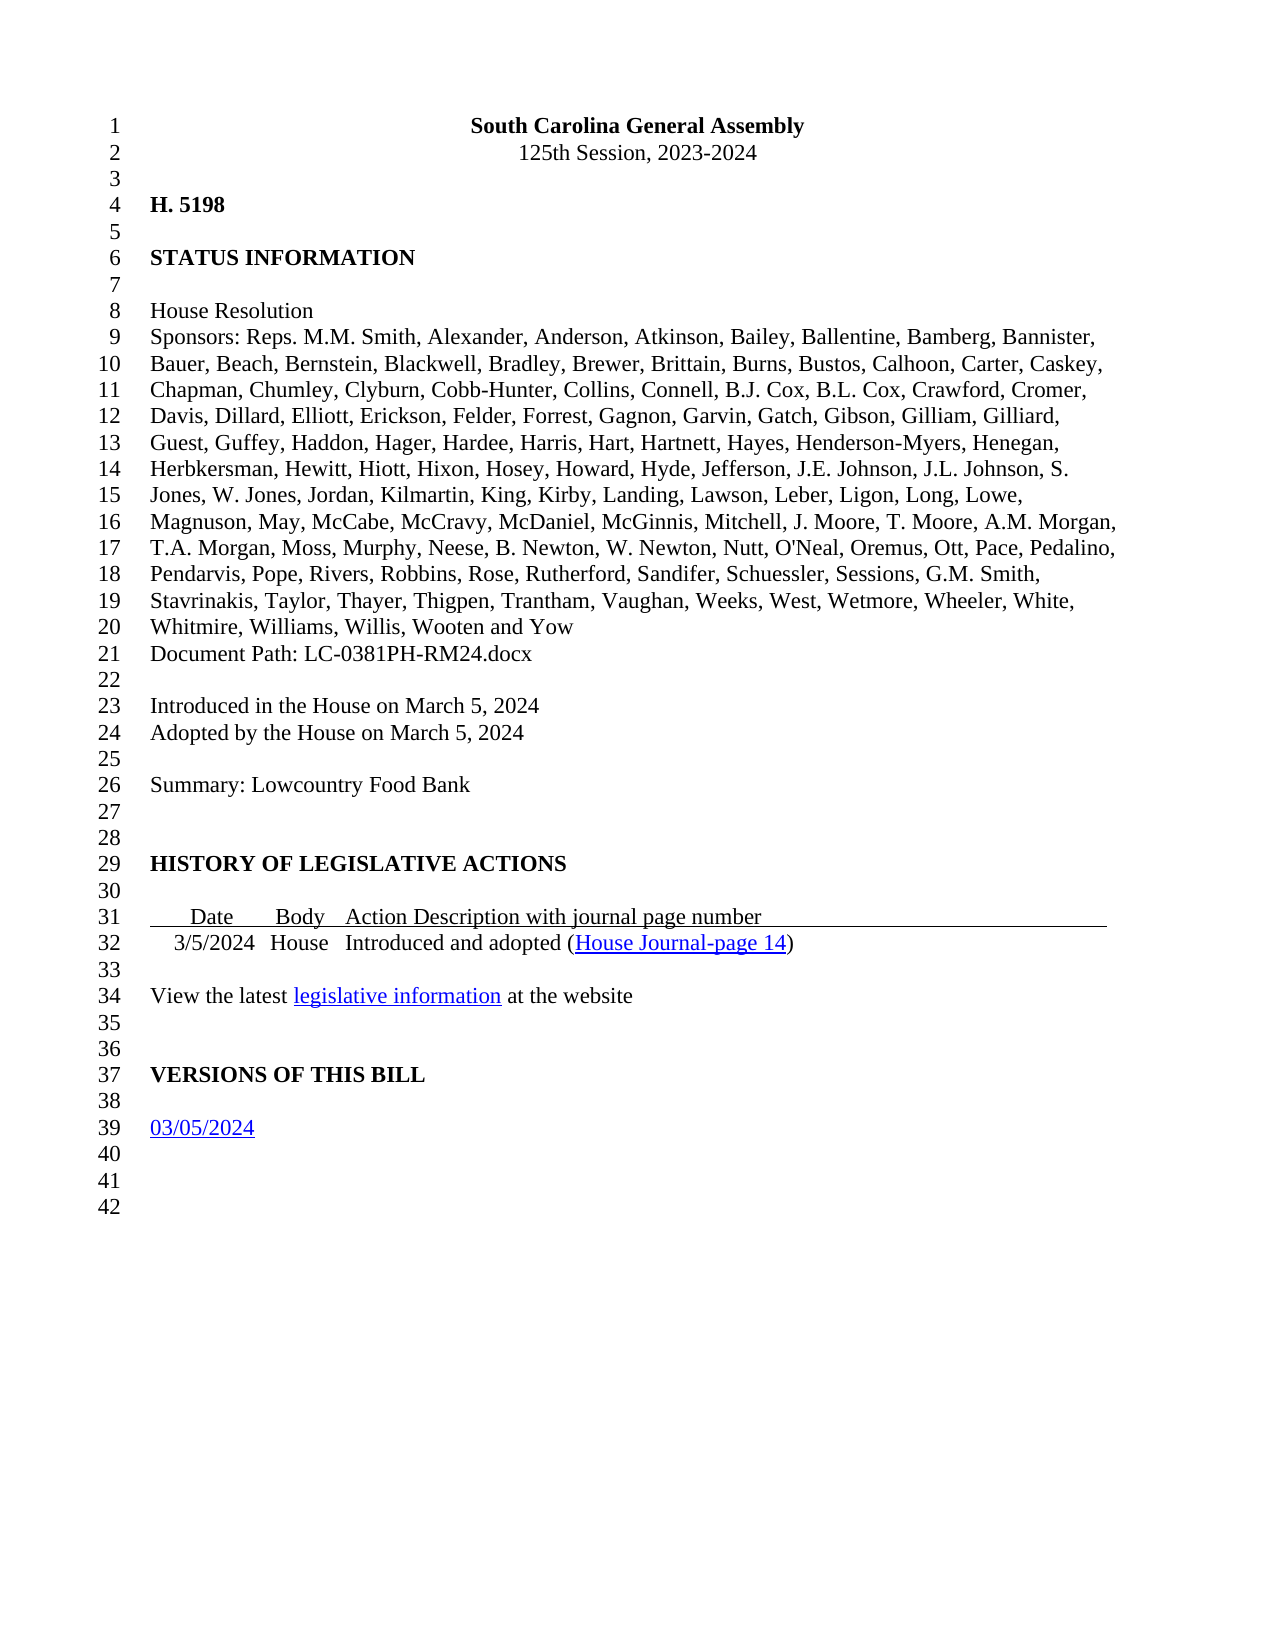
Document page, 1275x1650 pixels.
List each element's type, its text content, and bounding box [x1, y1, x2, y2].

text 03/05/2024 [150, 1114, 1125, 1140]
text Adopted by the House on March 5, 2024 [150, 719, 1125, 745]
text Introduced in the House on March 5, 2024 [150, 692, 1125, 719]
text House Resolution [150, 297, 1125, 323]
text HISTORY OF LEGISLATIVE ACTIONS [150, 850, 1125, 877]
text South Carolina General Assembly [150, 112, 1125, 139]
text 125th Session, 2023-2024 [150, 139, 1125, 165]
text Document Path: LC-0381PH-RM24.docx [150, 639, 1125, 666]
text 3/5/2024 House Introduced and adopted (House Journal-page 14) [150, 929, 1125, 956]
text H. 5198 [150, 192, 1125, 218]
text Date Body Action Description with journal page number [150, 903, 1125, 929]
text View the latest legislative information at the website [150, 982, 1125, 1008]
text Sponsors: Reps. M.M. Smith, Alexander, Anderson, Atkinson, Bailey, Ballentine, Bamberg, Bannister, Bauer, Beach, Bernstein, Blackwell, Bradley, Brewer, Brittain, Burns, Bustos, Calhoon, Carter, Caskey, Chapman, Chumley, Clyburn, Cobb-Hunter, Collins, Connell, B.J. Cox, B.L. Cox, Crawford, Cromer, Davis, Dillard, Elliott, Erickson, Felder, Forrest, Gagnon, Garvin, Gatch, Gibson, Gilliam, Gilliard, Guest, Guffey, Haddon, Hager, Hardee, Harris, Hart, Hartnett, Hayes, Henderson-Myers, Henegan, Herbkersman, Hewitt, Hiott, Hixon, Hosey, Howard, Hyde, Jefferson, J.E. Johnson, J.L. Johnson, S. Jones, W. Jones, Jordan, Kilmartin, King, Kirby, Landing, Lawson, Leber, Ligon, Long, Lowe, Magnuson, May, McCabe, McCravy, McDaniel, McGinnis, Mitchell, J. Moore, T. Moore, A.M. Morgan, T.A. Morgan, Moss, Murphy, Neese, B. Newton, W. Newton, Nutt, O'Neal, Oremus, Ott, Pace, Pedalino, Pendarvis, Pope, Rivers, Robbins, Rose, Rutherford, Sandifer, Schuessler, Sessions, G.M. Smith, Stavrinakis, Taylor, Thayer, Thigpen, Trantham, Vaughan, Weeks, West, Wetmore, Wheeler, White, Whitmire, Williams, Willis, Wooten and Yow [150, 323, 1125, 639]
text Summary: Lowcountry Food Bank [150, 771, 1125, 798]
text VERSIONS OF THIS BILL [150, 1061, 1125, 1088]
text STATUS INFORMATION [150, 244, 1125, 271]
